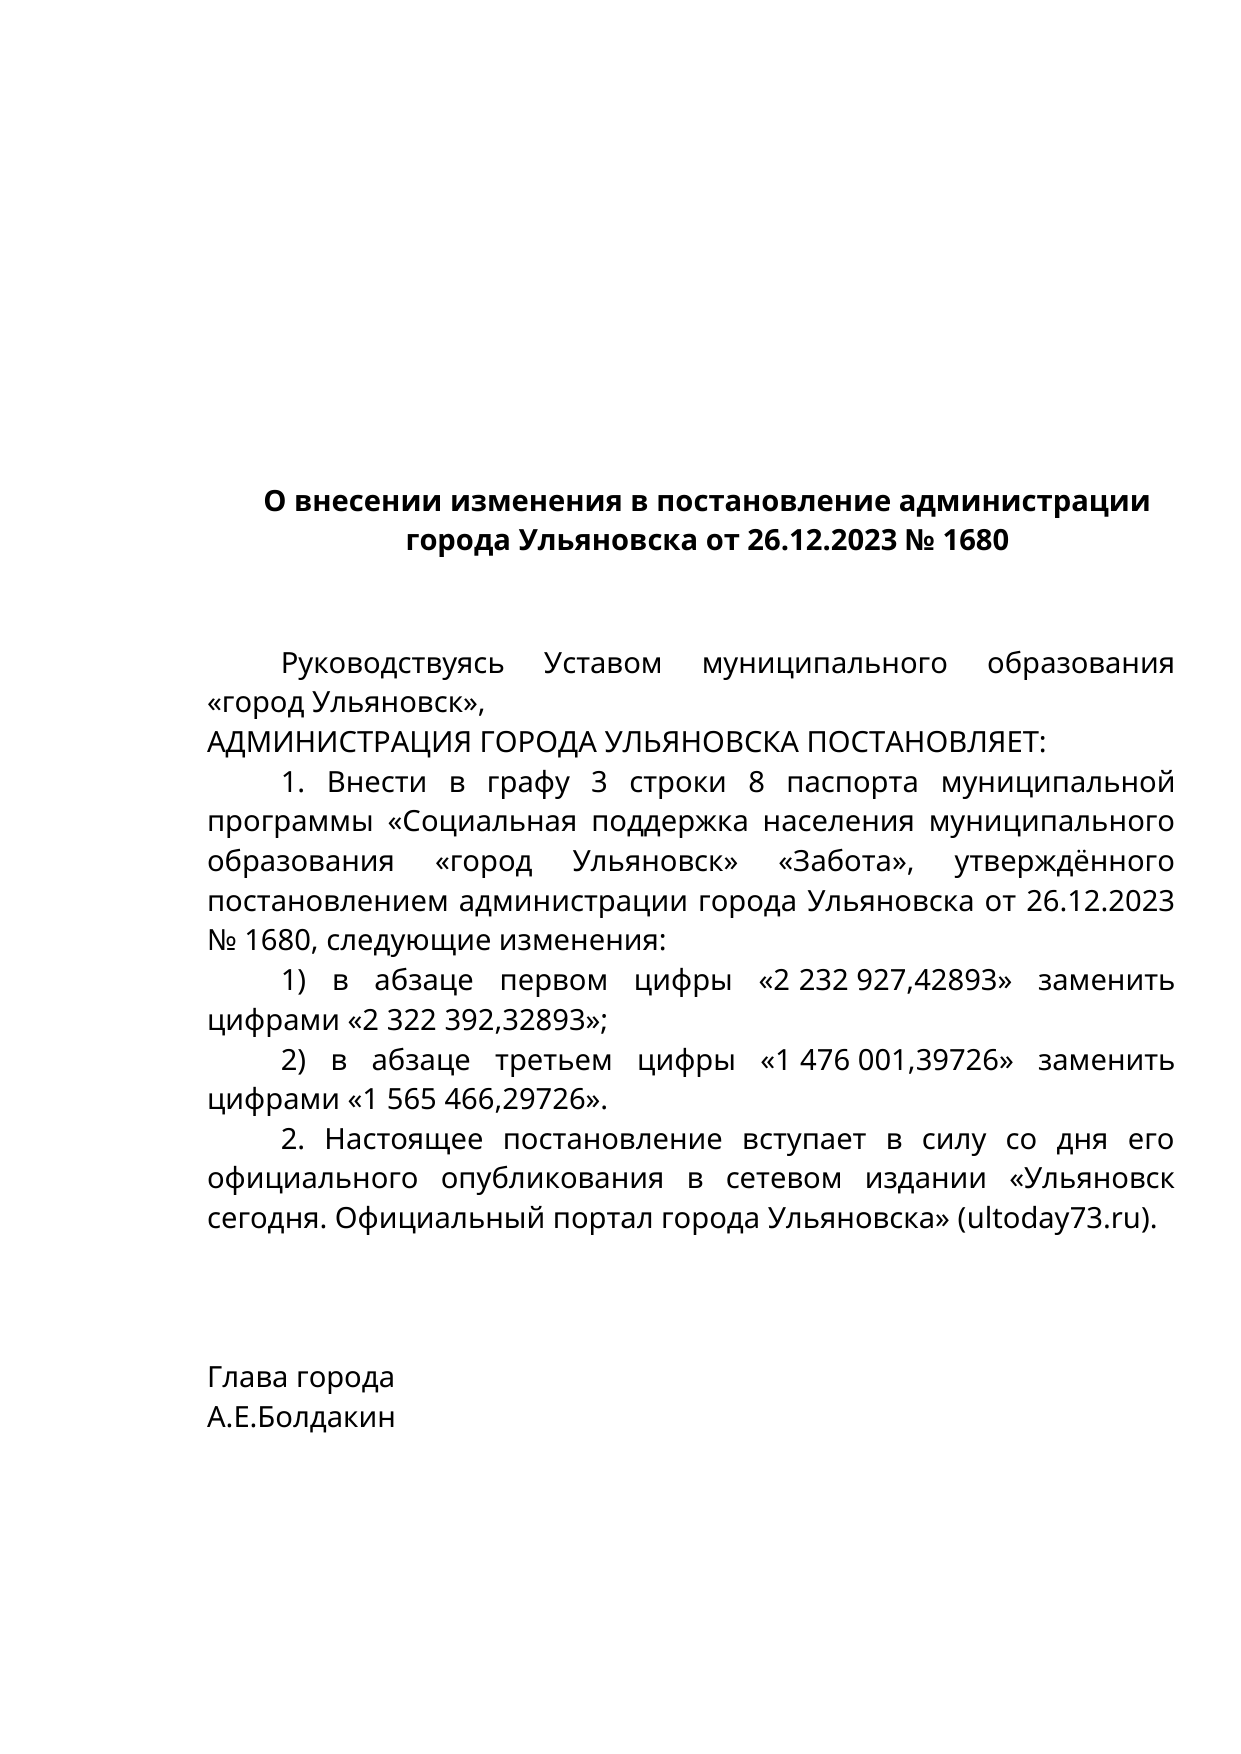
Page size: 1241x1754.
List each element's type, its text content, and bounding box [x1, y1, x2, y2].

text 1. Внести в графу 3 строки 8 паспорта муниципальной программы «Социальная поддержка населения муниципального образования «город Ульяновск» «Забота», утверждённого постановлением администрации города Ульяновска от 26.12.2023 № 1680, следующие изменения: [207, 761, 1176, 959]
text Глава города А.Е.Болдакин [207, 1356, 1176, 1436]
table_header О внесении изменения в постановление администрации города Ульяновска от 26.12.2023 № 1680 [213, 475, 1202, 642]
text АДМИНИСТРАЦИЯ ГОРОДА УЛЬЯНОВСКА ПОСТАНОВЛЯЕТ: [207, 721, 1176, 761]
text Руководствуясь Уставом муниципального образования «город Ульяновск», [207, 642, 1176, 721]
text 1) в абзаце первом цифры «2 232 927,42893» заменить цифрами «2 322 392,32893»; [207, 959, 1176, 1039]
text 2. Настоящее постановление вступает в силу со дня его официального опубликования в сетевом издании «Ульяновск сегодня. Официальный портал города Ульяновска» (ultoday73.ru). [207, 1118, 1176, 1237]
text 2) в абзаце третьем цифры «1 476 001,39726» заменить цифрами «1 565 466,29726». [207, 1039, 1176, 1118]
